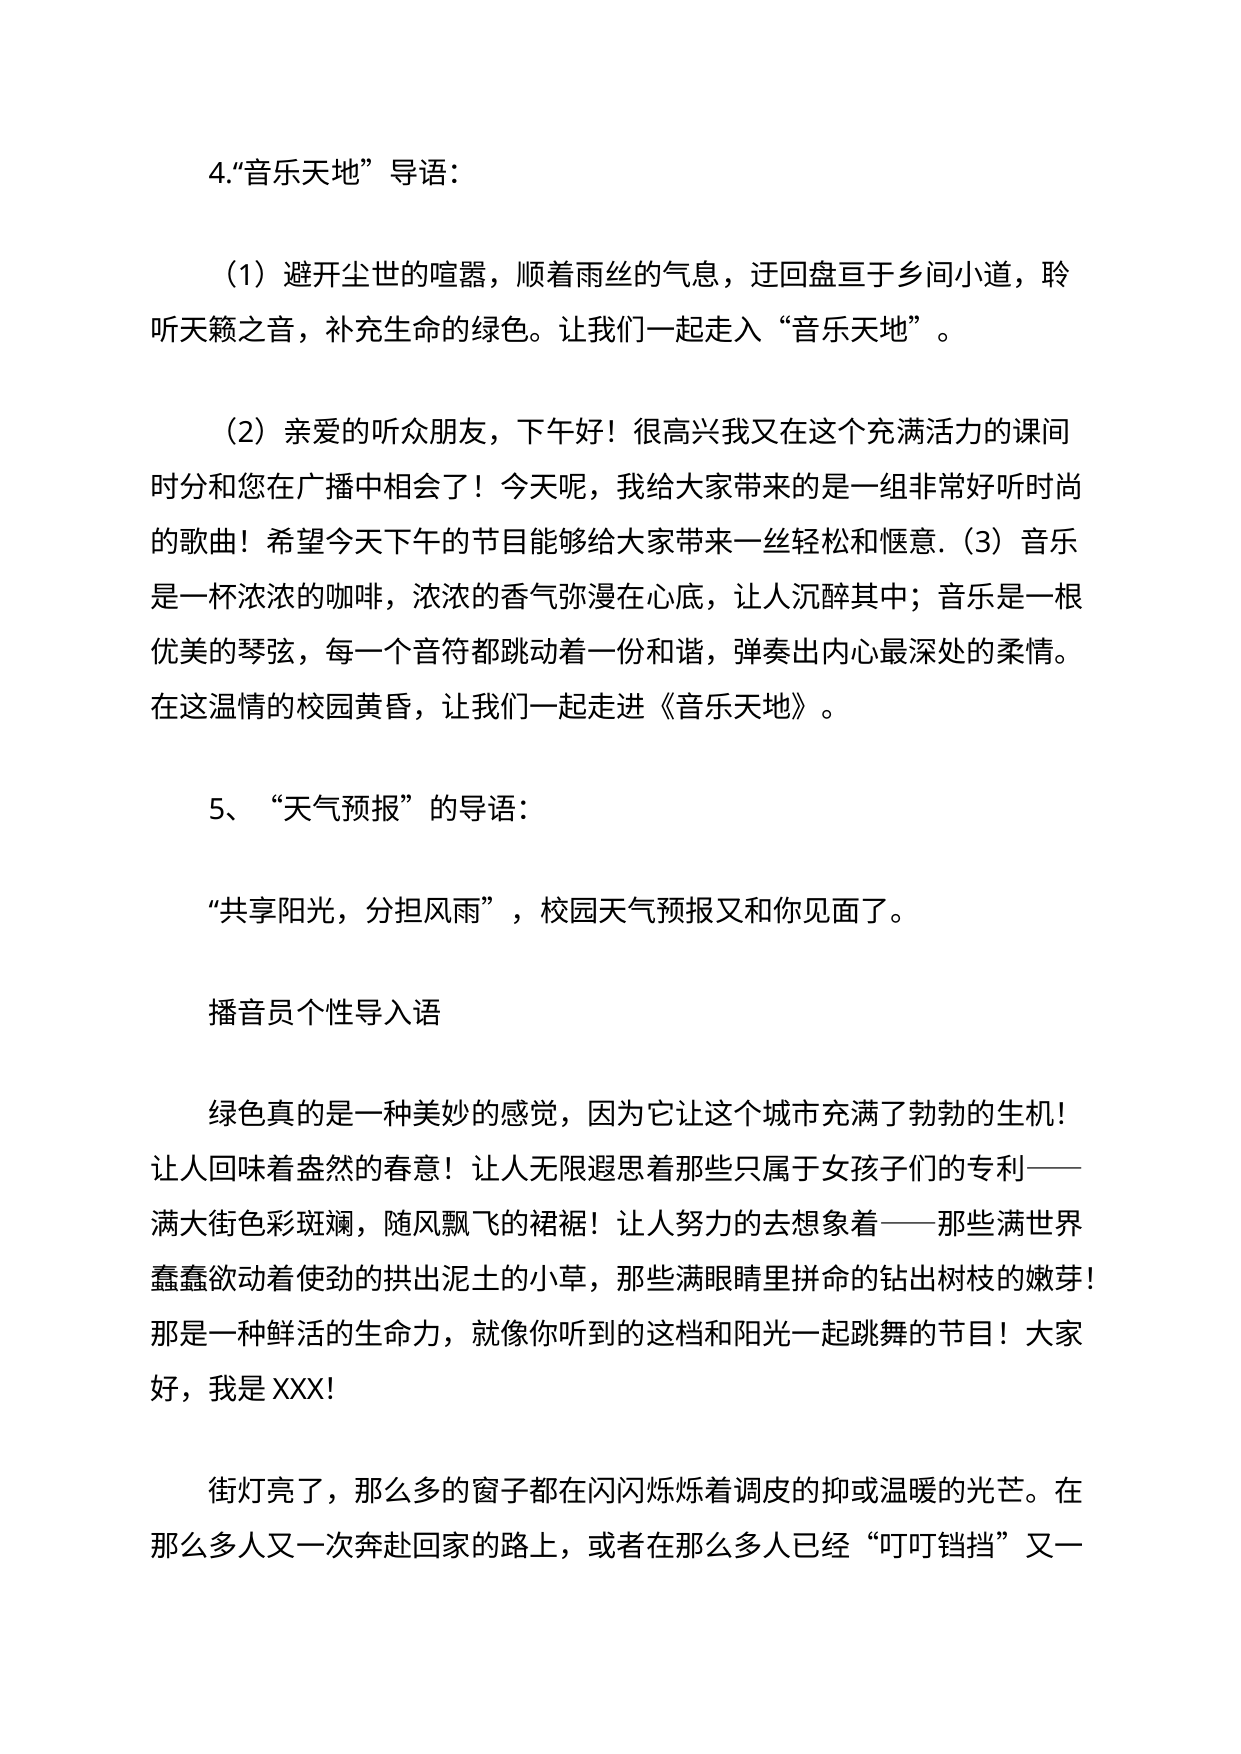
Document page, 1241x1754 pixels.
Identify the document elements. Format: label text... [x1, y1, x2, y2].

text （1）避开尘世的喧嚣，顺着雨丝的气息，迂回盘亘于乡间小道，聆听天籁之音，补充生命的绿色。让我们一起走入“音乐天地”。 [150, 252, 1090, 349]
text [150, 1467, 1090, 1564]
text 播音员个性导入语 [150, 989, 1090, 1031]
text 5、“天气预报”的导语： [150, 785, 1090, 828]
text 4.“音乐天地”导语： [150, 150, 1090, 192]
text 绿色真的是一种美妙的感觉，因为它让这个城市充满了勃勃的生机！让人回味着盎然的春意！让人无限遐思着那些只属于女孩子们的专利——满大街色彩斑斓，随风飘飞的裙裾！让人努力的去想象着——那些满世界蠢蠢欲动着使劲的拱出泥土的小草，那些满眼睛里拼命的钻出树枝的嫩芽！那是一种鲜活的生命力，就像你听到的这档和阳光一起跳舞的节目！大家好，我是XXX！ [150, 1091, 1090, 1408]
text “共享阳光，分担风雨”，校园天气预报又和你见面了。 [150, 887, 1090, 929]
text （2）亲爱的听众朋友，下午好！很高兴我又在这个充满活力的课间时分和您在广播中相会了！今天呢，我给大家带来的是一组非常好听时尚的歌曲！希望今天下午的节目能够给大家带来一丝轻松和惬意.（3）音乐是一杯浓浓的咖啡，浓浓的香气弥漫在心底，让人沉醉其中；音乐是一根优美的琴弦，每一个音符都跳动着一份和谐，弹奏出内心最深处的柔情。在这温情的校园黄昏，让我们一起走进《音乐天地》。 [150, 409, 1090, 726]
